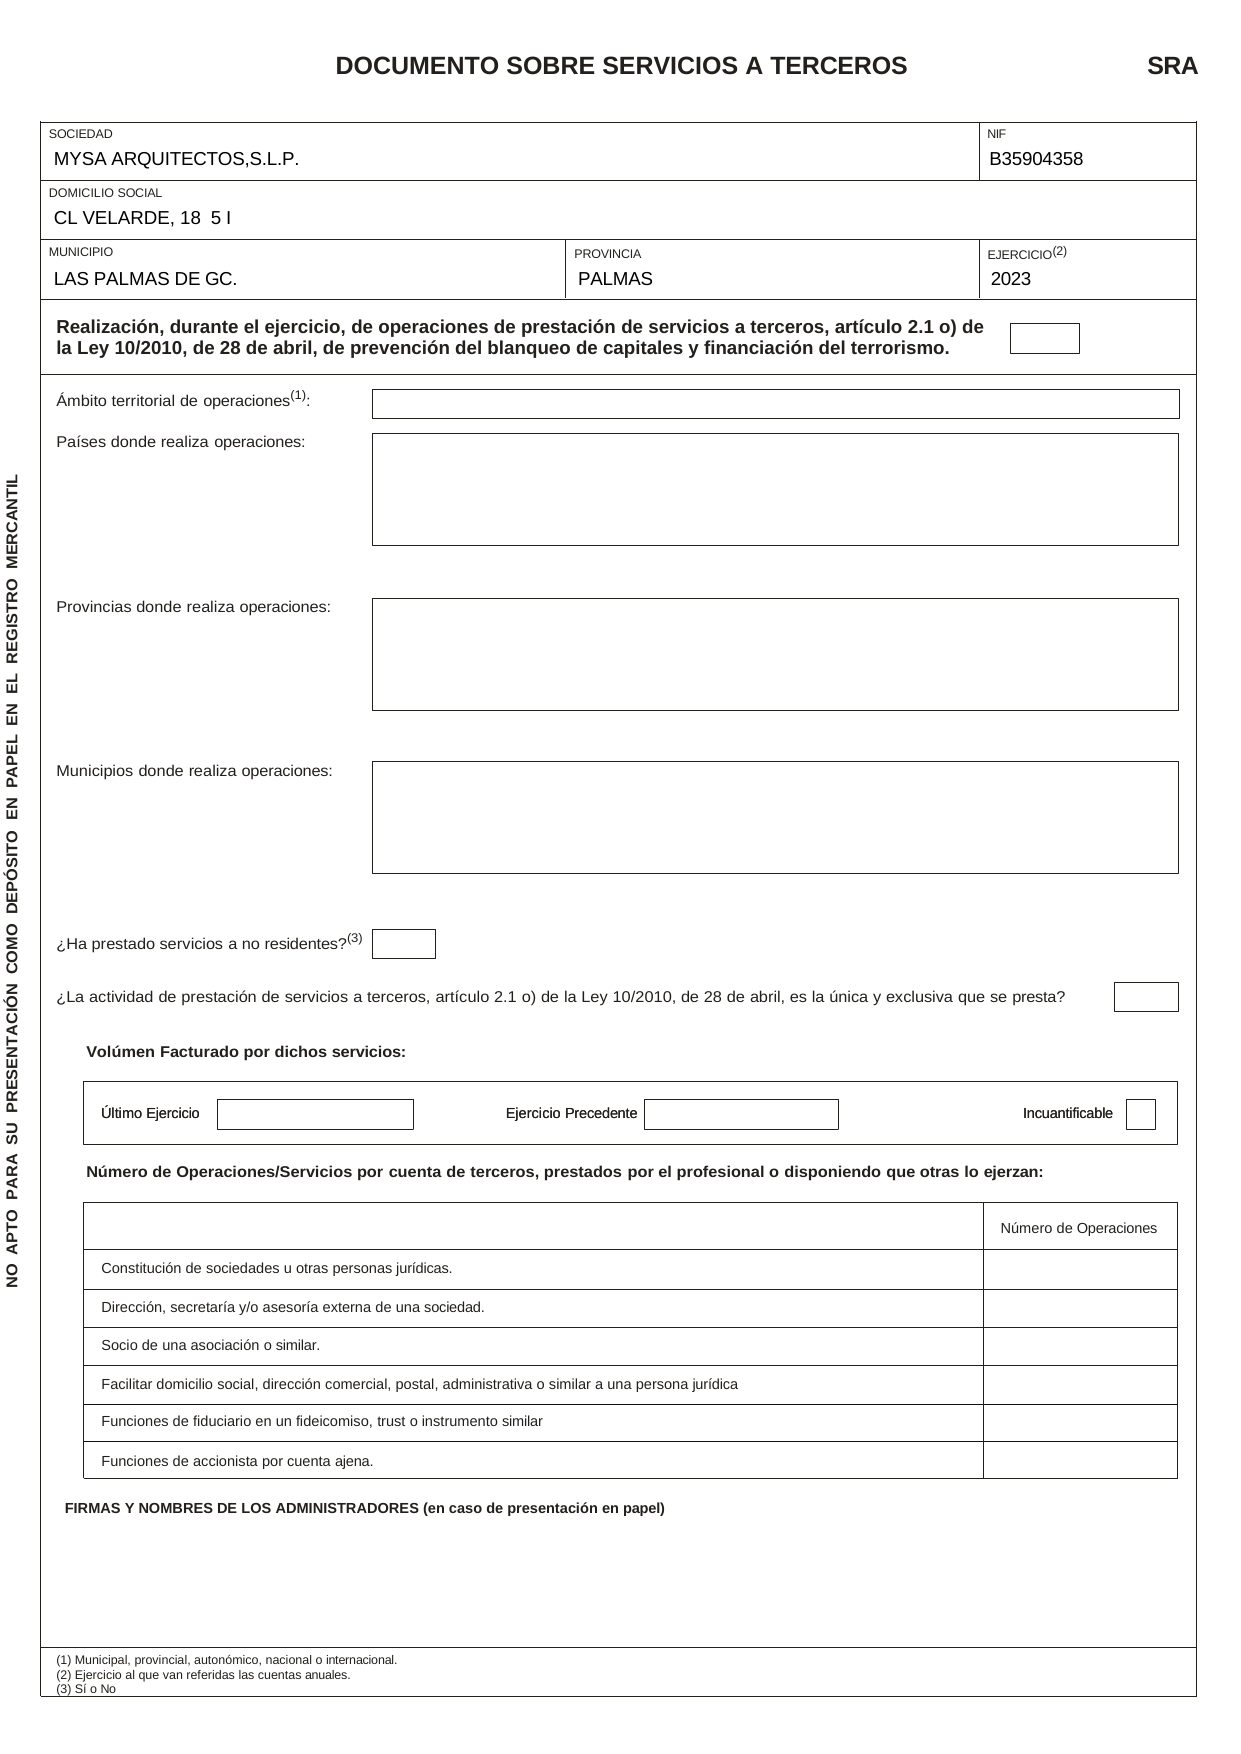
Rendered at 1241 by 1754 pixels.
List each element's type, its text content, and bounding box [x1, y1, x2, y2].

text SOCIEDAD NIF [49, 127, 1211, 141]
subtitle CL VELARDE, 18 5 I [53, 207, 237, 228]
text EJERCICIO(2) [987, 244, 1211, 262]
text Municipios donde realiza operaciones: [56, 762, 1211, 780]
list Municipal, provincial, autonómico, nacional o internacional. [56, 1652, 1211, 1667]
text ¿La actividad de prestación de servicios a terceros, artículo 2.1 o) de la Ley 10/2010, de 28 de abril, es la única y exclusiva que se presta? [56, 988, 1211, 1006]
table_cell [984, 1366, 1177, 1404]
table_cell [984, 1442, 1177, 1478]
subtitle MYSA ARQUITECTOS,S.L.P. B35904358 [53, 148, 1211, 169]
text Número de Operaciones/Servicios por cuenta de terceros, prestados por el profesional o disponiendo que otras lo ejerzan: [86, 1163, 1211, 1181]
table_cell Constitución de sociedades u otras personas jurídicas. [84, 1250, 983, 1288]
text Países donde realiza operaciones: [56, 433, 1211, 451]
list Ejercicio al que van referidas las cuentas anuales. [56, 1667, 1211, 1682]
subtitle LAS PALMAS DE GC. PALMAS 2023 [53, 268, 1211, 289]
text FIRMAS Y NOMBRES DE LOS ADMINISTRADORES (en caso de presentación en papel) [64, 1499, 1211, 1516]
text Provincias donde realiza operaciones: [56, 598, 1211, 616]
table_cell Funciones de fiduciario en un fideicomiso, trust o instrumento similar [84, 1405, 983, 1441]
table_cell Socio de una asociación o similar. [84, 1328, 983, 1365]
table_cell [984, 1405, 1177, 1441]
text MUNICIPIO [49, 245, 237, 259]
table_cell [984, 1328, 1177, 1365]
text Realización, durante el ejercicio, de operaciones de prestación de servicios a terceros, artículo 2.1 o) de la Ley 10/2010, de 28 de abril, de prevención del blanqueo de capitales y financiación del terrorismo. [56, 317, 992, 358]
table_header Número de Operaciones [984, 1203, 1177, 1249]
text PROVINCIA [574, 247, 647, 261]
table_cell [984, 1250, 1177, 1288]
list Sí o No [56, 1682, 1211, 1697]
table_header [84, 1203, 983, 1249]
table_cell [984, 1290, 1177, 1327]
table_cell Funciones de accionista por cuenta ajena. [84, 1442, 983, 1478]
text Ámbito territorial de operaciones(1): [56, 388, 1211, 410]
table_cell Dirección, secretaría y/o asesoría externa de una sociedad. [84, 1290, 983, 1327]
text DOMICILIO SOCIAL [49, 186, 237, 200]
table_cell Facilitar domicilio social, dirección comercial, postal, administrativa o similar a una persona jurídica [84, 1366, 983, 1404]
subtitle Volúmen Facturado por dichos servicios: [86, 1043, 1211, 1061]
text ¿Ha prestado servicios a no residentes?(3) [56, 931, 1211, 953]
